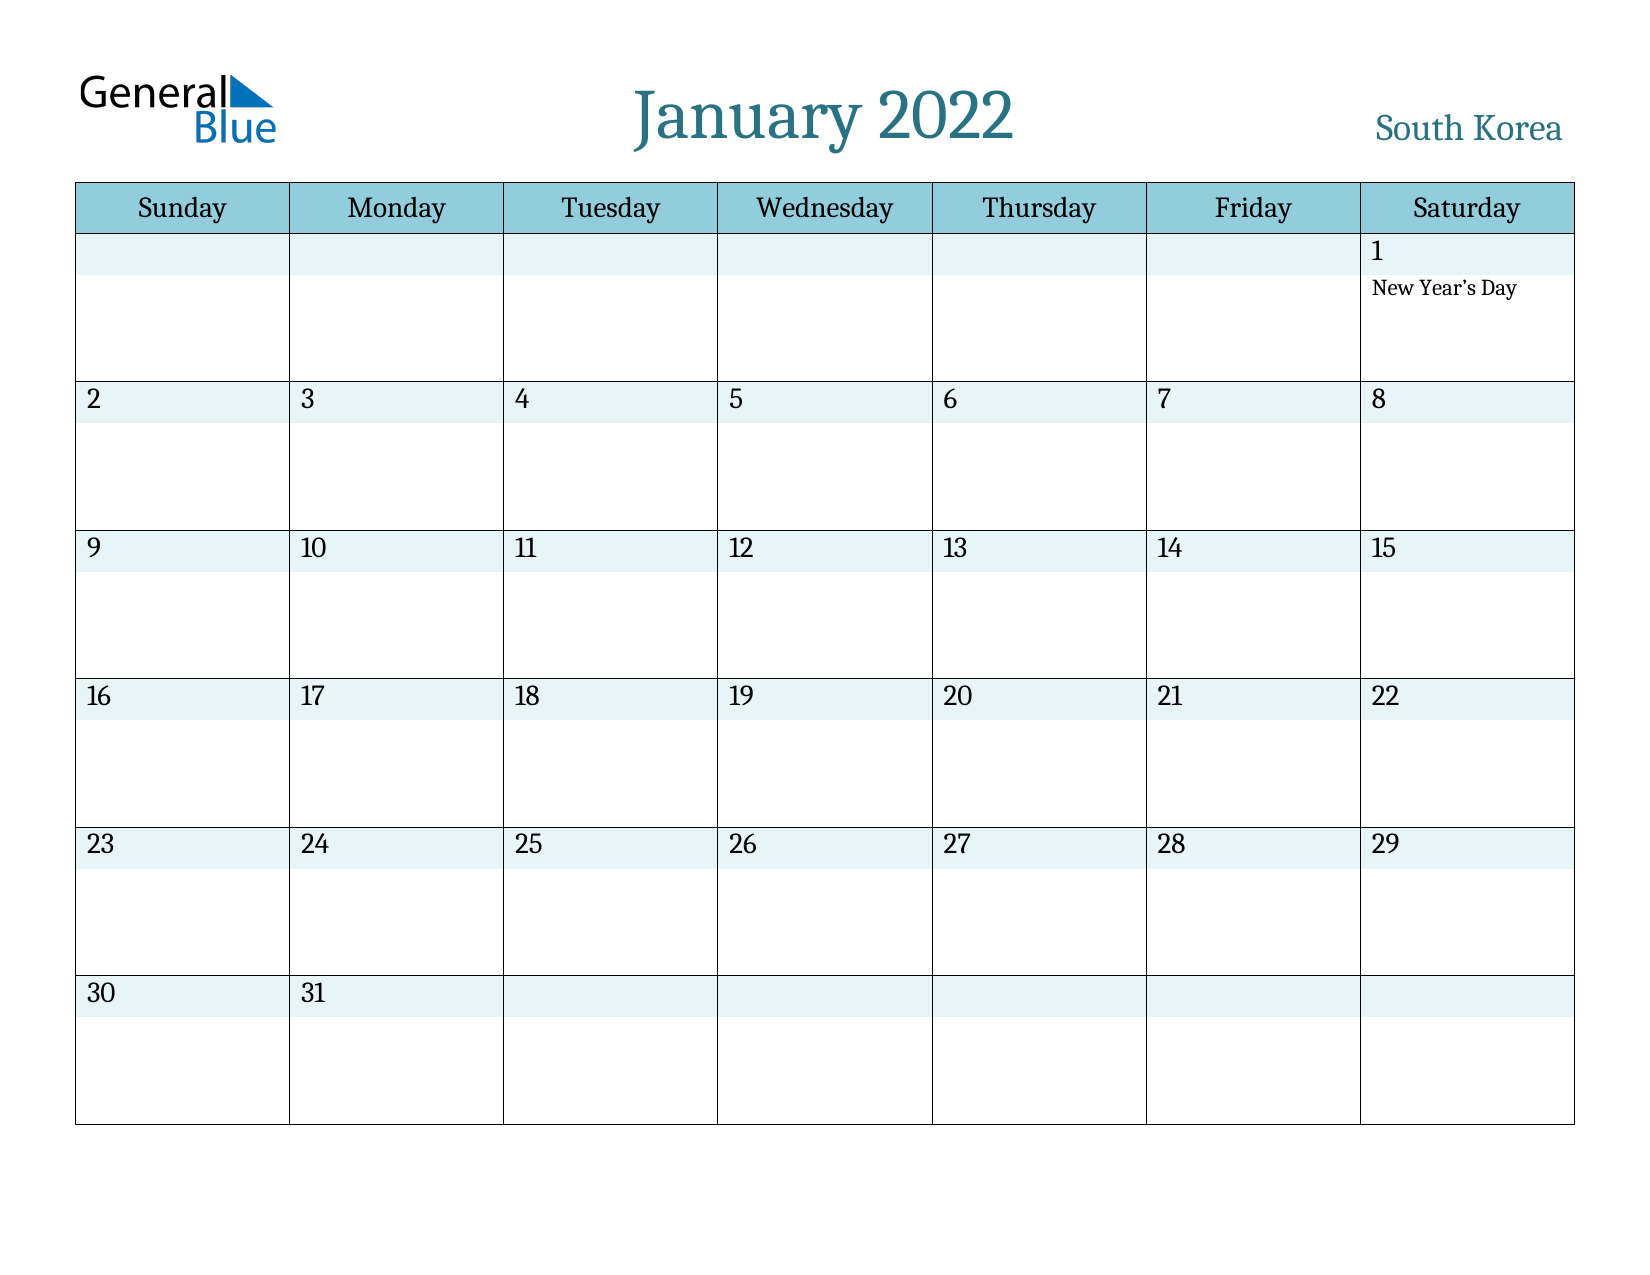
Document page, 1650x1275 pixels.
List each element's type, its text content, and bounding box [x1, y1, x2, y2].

table_cell Saturday [1361, 183, 1574, 233]
table_cell [718, 976, 932, 1017]
table_cell [1361, 1017, 1574, 1123]
table_cell 20 [933, 679, 1146, 720]
table_cell [1361, 572, 1574, 678]
table_cell [1147, 869, 1360, 975]
table_cell [718, 275, 932, 381]
table_cell 19 [718, 679, 932, 720]
table_cell 11 [504, 531, 717, 572]
table_cell [290, 869, 503, 975]
table_cell [1361, 720, 1574, 827]
table_cell [1147, 234, 1360, 275]
table_cell [1147, 572, 1360, 678]
table_cell [718, 1017, 932, 1123]
table_cell 13 [933, 531, 1146, 572]
table_cell 16 [76, 679, 289, 720]
table_cell [1361, 423, 1574, 530]
table_header [76, 75, 503, 182]
table_cell [933, 869, 1146, 975]
table_cell 9 [76, 531, 289, 572]
table_cell [290, 720, 503, 827]
table_cell 31 [290, 976, 503, 1017]
table_cell [1147, 1017, 1360, 1123]
table_cell Tuesday [504, 183, 717, 233]
table_cell Sunday [76, 183, 289, 233]
table_cell [718, 234, 932, 275]
table_cell 3 [290, 382, 503, 423]
table_cell [76, 720, 289, 827]
table_cell [933, 572, 1146, 678]
table_cell [718, 720, 932, 827]
table_cell 26 [718, 828, 932, 869]
table_cell 25 [504, 828, 717, 869]
table_cell 21 [1147, 679, 1360, 720]
table_cell 24 [290, 828, 503, 869]
table_cell [504, 1017, 717, 1123]
table_cell 5 [718, 382, 932, 423]
table_cell Monday [290, 183, 503, 233]
table_cell [76, 1017, 289, 1123]
table_cell [504, 423, 717, 530]
table_cell 17 [290, 679, 503, 720]
table_cell [504, 976, 717, 1017]
table_cell [933, 1017, 1146, 1123]
table_cell [718, 869, 932, 975]
table_cell 30 [76, 976, 289, 1017]
table_cell 1 [1361, 234, 1574, 275]
table_header January 2022 [504, 75, 1146, 182]
table_cell Friday [1147, 183, 1360, 233]
table_cell 2 [76, 382, 289, 423]
table_cell 14 [1147, 531, 1360, 572]
table_cell 18 [504, 679, 717, 720]
table_cell [76, 234, 289, 275]
table_cell [1147, 423, 1360, 530]
table_cell [933, 976, 1146, 1017]
table_cell New Year’s Day [1361, 275, 1574, 381]
table_cell 8 [1361, 382, 1574, 423]
table_cell 12 [718, 531, 932, 572]
table_cell 15 [1361, 531, 1574, 572]
table_cell [290, 572, 503, 678]
table_cell 6 [933, 382, 1146, 423]
table_cell 29 [1361, 828, 1574, 869]
table_cell [76, 275, 289, 381]
picture [80, 75, 276, 143]
table_cell [933, 720, 1146, 827]
table_header South Korea [1146, 75, 1574, 182]
table_cell [1361, 869, 1574, 975]
table_cell [504, 720, 717, 827]
table_cell [1147, 275, 1360, 381]
table_cell 4 [504, 382, 717, 423]
table_cell [1361, 976, 1574, 1017]
table_cell [933, 234, 1146, 275]
table_cell [290, 234, 503, 275]
table_cell 22 [1361, 679, 1574, 720]
table_cell [76, 572, 289, 678]
table_cell [504, 234, 717, 275]
table_cell Thursday [933, 183, 1146, 233]
table_cell 7 [1147, 382, 1360, 423]
table_cell [504, 869, 717, 975]
table_cell 27 [933, 828, 1146, 869]
table_cell [1147, 720, 1360, 827]
table_cell [933, 423, 1146, 530]
table_cell [504, 572, 717, 678]
table_cell [1147, 976, 1360, 1017]
table_cell [718, 572, 932, 678]
table_cell 23 [76, 828, 289, 869]
table_cell [290, 1017, 503, 1123]
table_cell [76, 869, 289, 975]
table_cell [718, 423, 932, 530]
table_cell [290, 275, 503, 381]
table_cell [76, 423, 289, 530]
table_cell [290, 423, 503, 530]
table_cell Wednesday [718, 183, 932, 233]
table_cell [504, 275, 717, 381]
table_cell [933, 275, 1146, 381]
table_cell 10 [290, 531, 503, 572]
table_cell 28 [1147, 828, 1360, 869]
